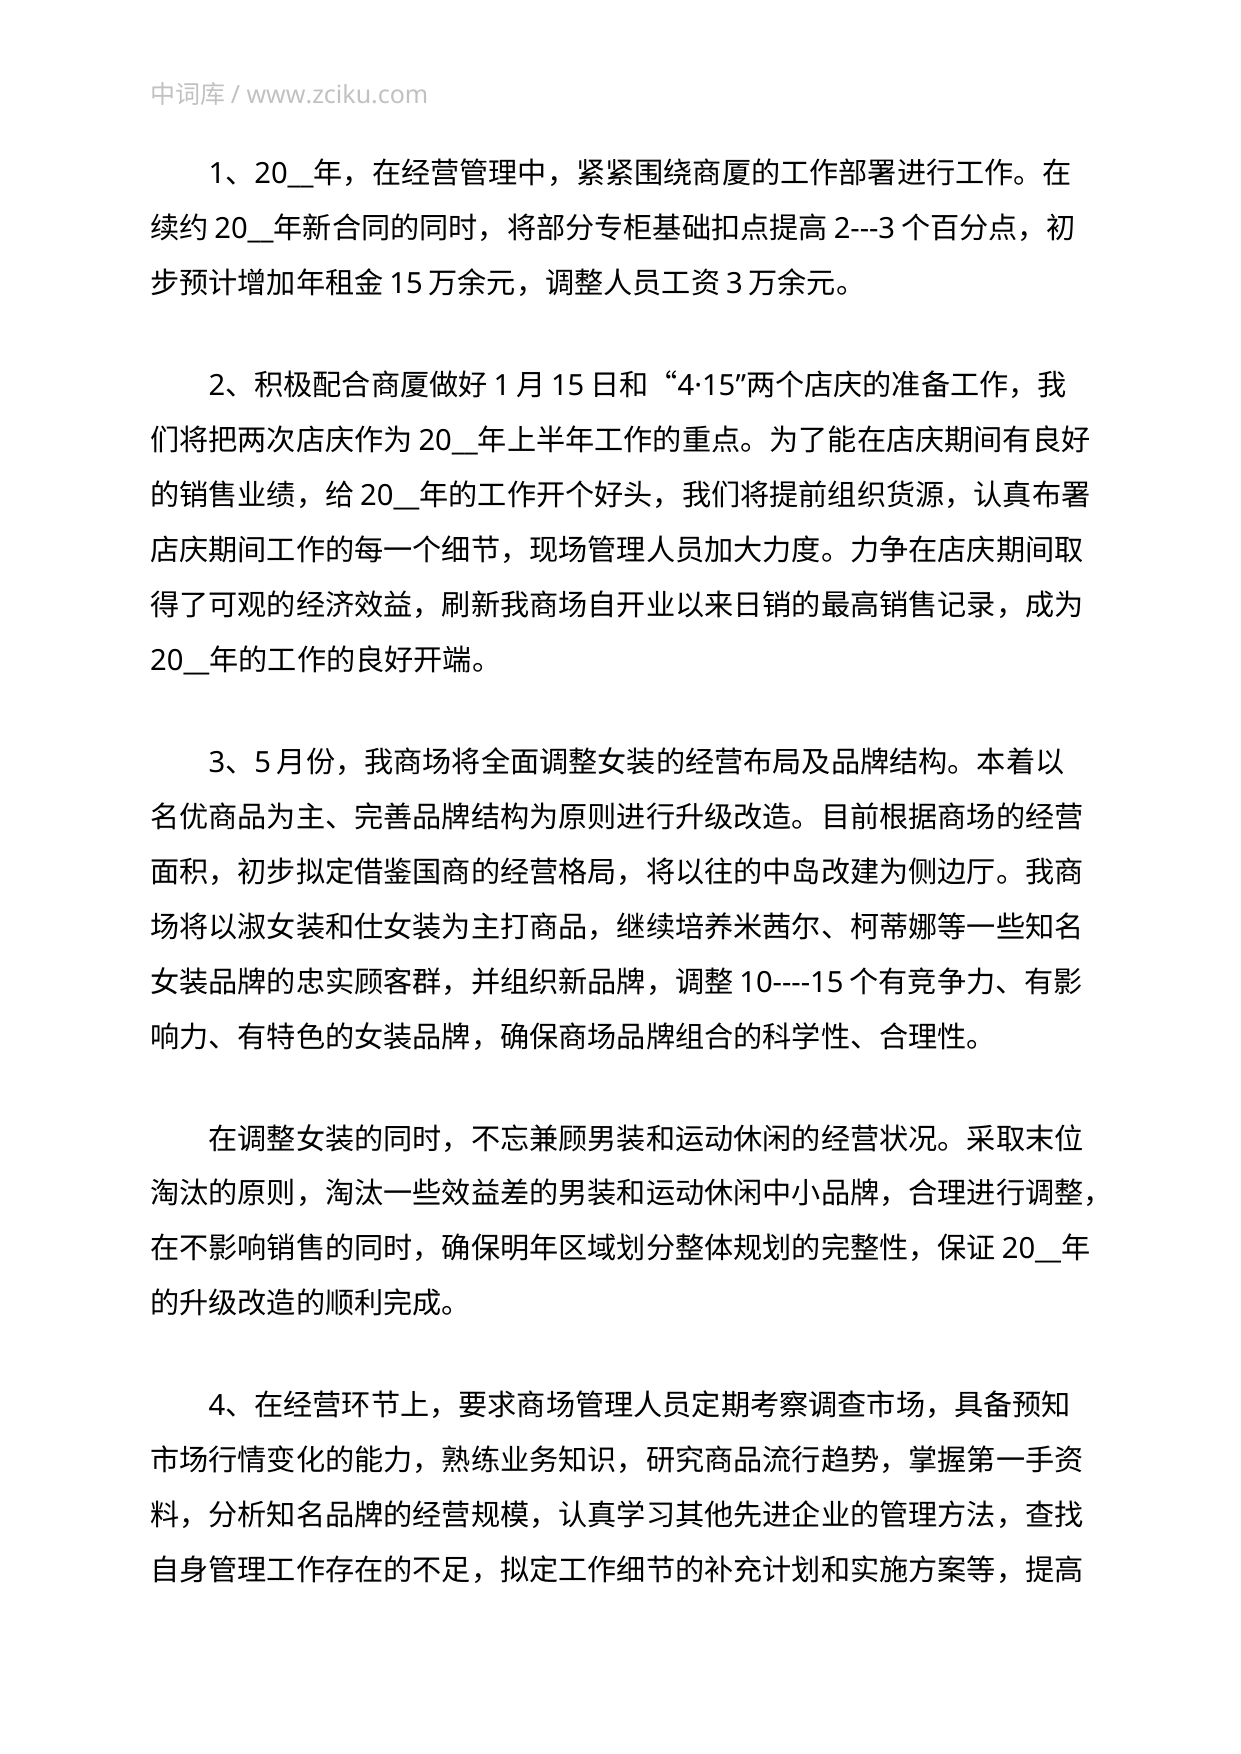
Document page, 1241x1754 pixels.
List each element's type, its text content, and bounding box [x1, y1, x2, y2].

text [150, 1382, 1090, 1589]
text 2、积极配合商厦做好1月15日和“4·15”两个店庆的准备工作，我们将把两次店庆作为20__年上半年工作的重点。为了能在店庆期间有良好的销售业绩，给20__年的工作开个好头，我们将提前组织货源，认真布署店庆期间工作的每一个细节，现场管理人员加大力度。力争在店庆期间取得了可观的经济效益，刷新我商场自开业以来日销的最高销售记录，成为20__年的工作的良好开端。 [150, 362, 1090, 679]
text 3、5月份，我商场将全面调整女装的经营布局及品牌结构。本着以名优商品为主、完善品牌结构为原则进行升级改造。目前根据商场的经营面积，初步拟定借鉴国商的经营格局，将以往的中岛改建为侧边厅。我商场将以淑女装和仕女装为主打商品，继续培养米茜尔、柯蒂娜等一些知名女装品牌的忠实顾客群，并组织新品牌，调整10----15个有竞争力、有影响力、有特色的女装品牌，确保商场品牌组合的科学性、合理性。 [150, 739, 1090, 1056]
text 1、20__年，在经营管理中，紧紧围绕商厦的工作部署进行工作。在续约20__年新合同的同时，将部分专柜基础扣点提高2---3个百分点，初步预计增加年租金15万余元，调整人员工资3万余元。 [150, 150, 1090, 302]
text 在调整女装的同时，不忘兼顾男装和运动休闲的经营状况。采取末位淘汰的原则，淘汰一些效益差的男装和运动休闲中小品牌，合理进行调整，在不影响销售的同时，确保明年区域划分整体规划的完整性，保证20__年的升级改造的顺利完成。 [150, 1115, 1090, 1322]
